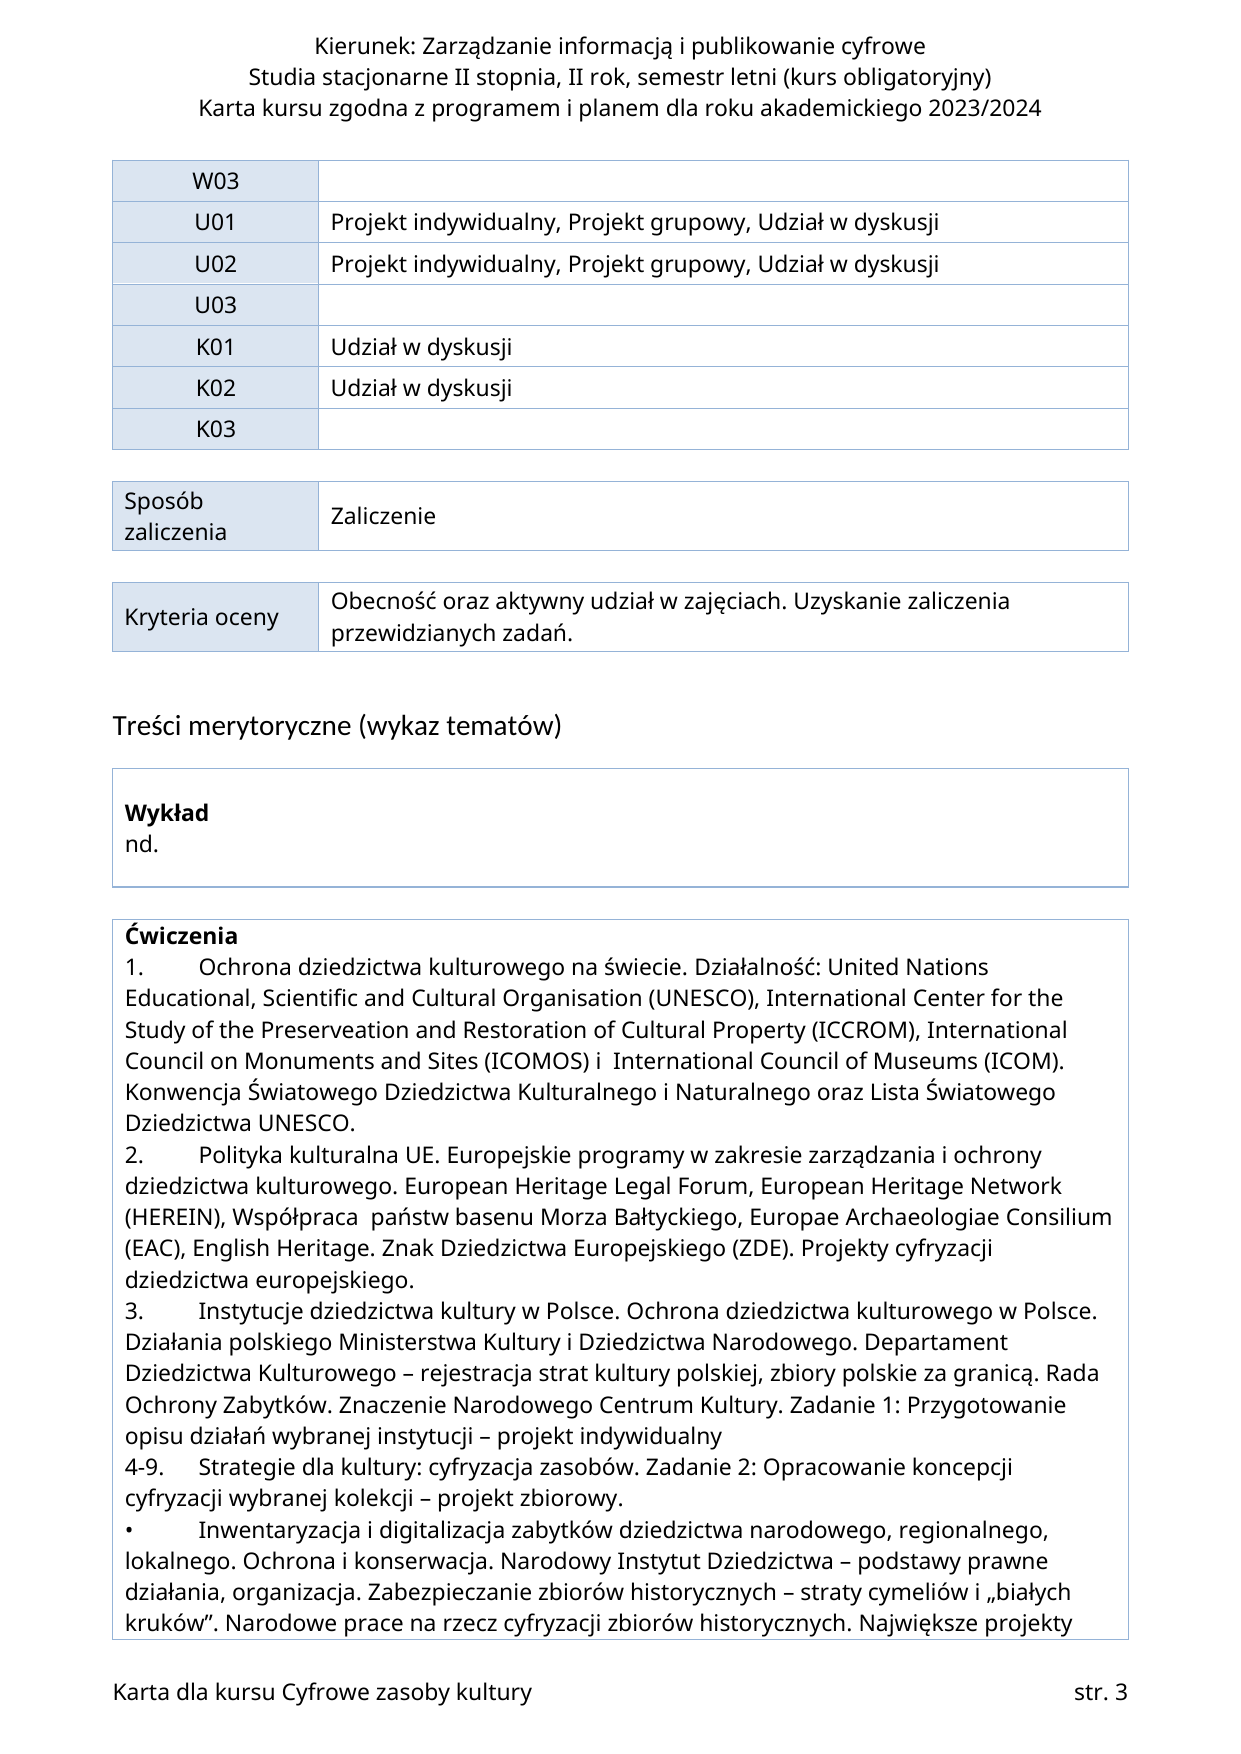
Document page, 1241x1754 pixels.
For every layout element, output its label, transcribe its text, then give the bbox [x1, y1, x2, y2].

table_cell U01 [113, 202, 318, 242]
table_cell K02 [113, 367, 318, 408]
table_cell K03 [113, 409, 318, 449]
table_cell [319, 202, 1128, 242]
table_cell [319, 409, 1128, 449]
table_header Obecność oraz aktywny udział w zajęciach. Uzyskanie zaliczenia przewidzianych zadań. [319, 583, 1128, 651]
table_cell K01 [113, 326, 318, 366]
table_header Sposób zaliczenia [113, 482, 318, 550]
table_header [113, 920, 1128, 1638]
table_cell U03 [113, 285, 318, 325]
table_header Kryteria oceny [113, 583, 318, 651]
subtitle Treści merytoryczne (wykaz tematów) [112, 707, 1128, 743]
table_cell U02 [113, 243, 318, 283]
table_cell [319, 243, 1128, 283]
table_header Zaliczenie [319, 482, 1128, 550]
table_cell [319, 285, 1128, 325]
table_cell Udział w dyskusji [319, 367, 1128, 408]
table_cell [319, 161, 1128, 201]
table_header Wykład nd. [113, 769, 1128, 886]
table_cell Udział w dyskusji [319, 326, 1128, 366]
table_cell W03 [113, 161, 318, 201]
